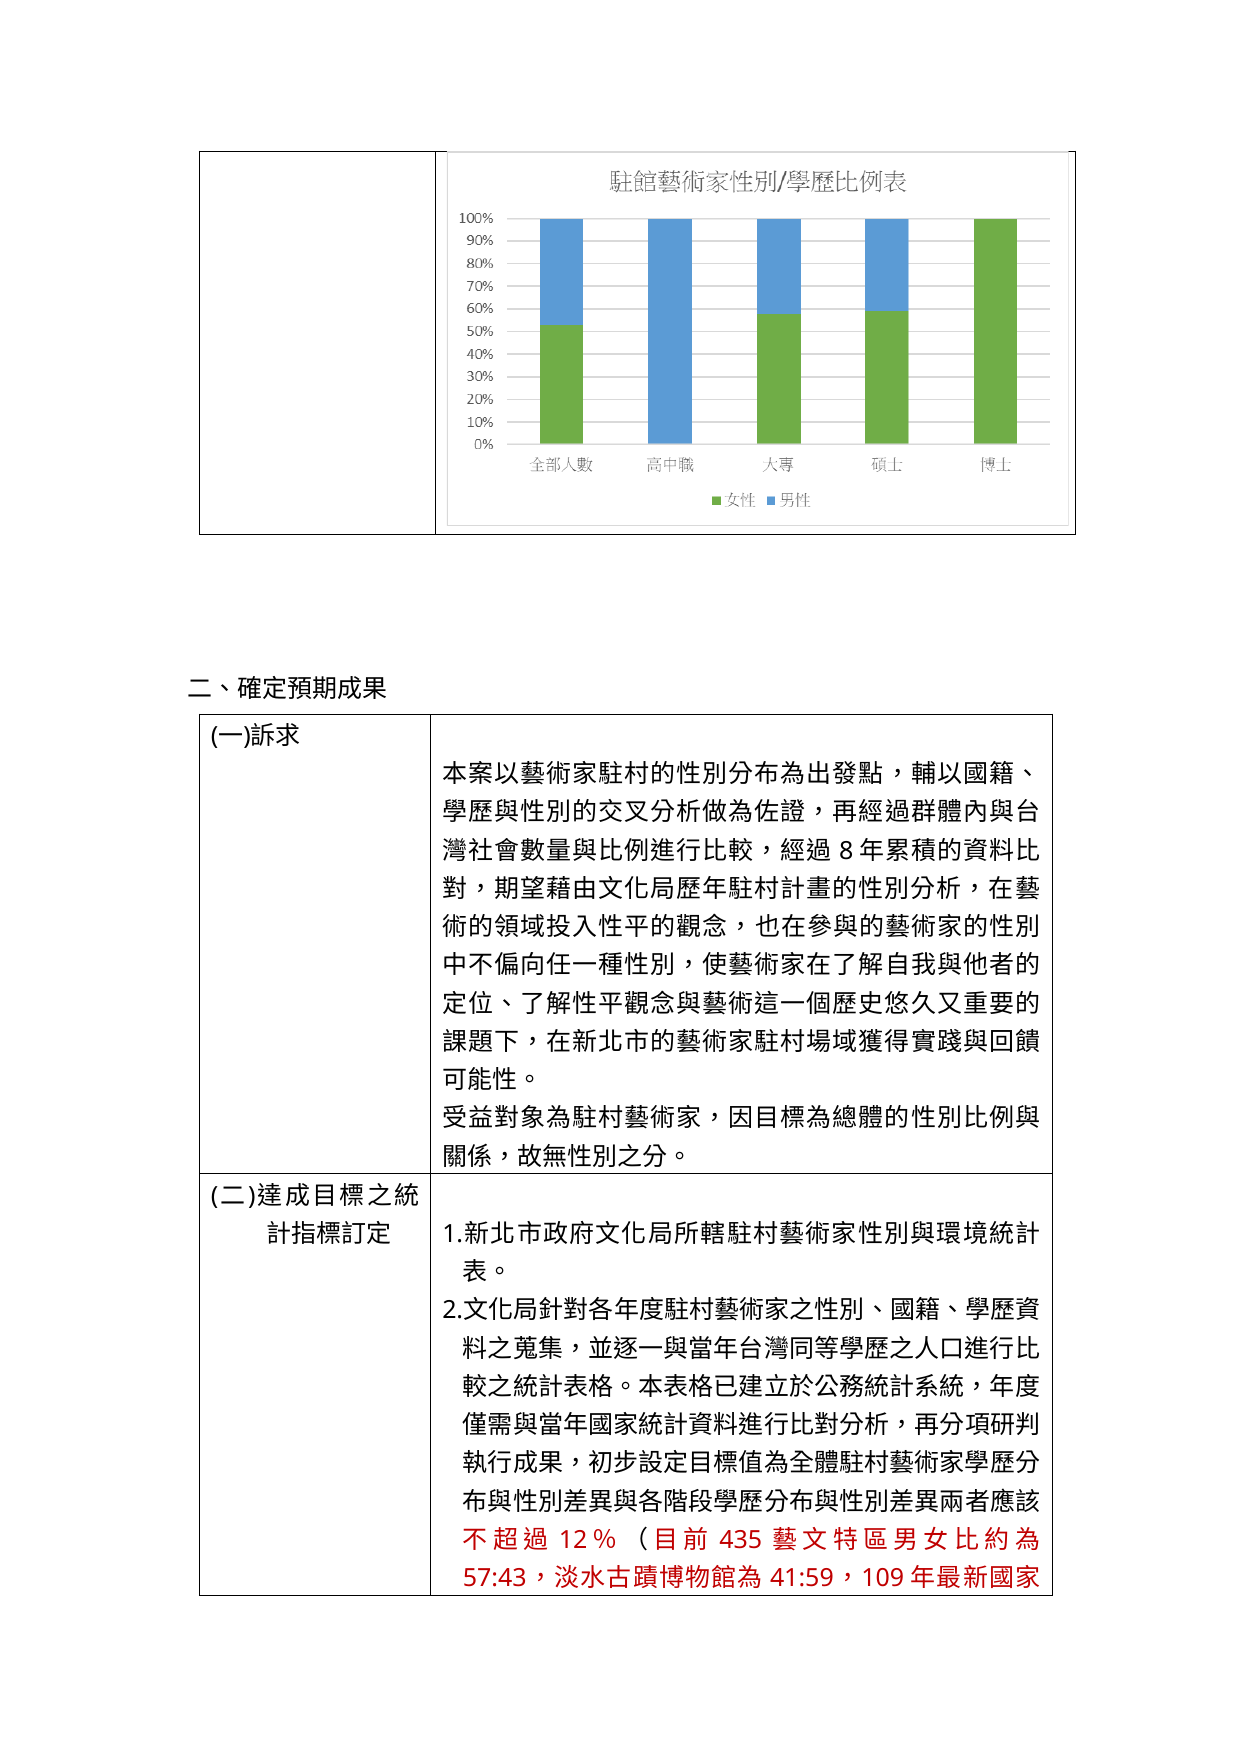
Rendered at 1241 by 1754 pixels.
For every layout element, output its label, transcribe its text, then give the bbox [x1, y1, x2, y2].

picture [446, 151, 1069, 526]
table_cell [431, 1174, 1052, 1595]
list 確定預期成果 [187, 668, 1053, 706]
table_cell (二)達成目標之統計指標訂定 [200, 1174, 430, 1595]
table_header 本案以藝術家駐村的性別分布為出發點，輔以國籍、學歷與性別的交叉分析做為佐證，再經過群體內與台灣社會數量與比例進行比較，經過8年累積的資料比對，期望藉由文化局歷年駐村計畫的性別分析，在藝術的領域投入性平的觀念，也在參與的藝術家的性別中不偏向任一種性別，使藝術家在了解自我與他者的定位、了解性平觀念與藝術這一個歷史悠久又重要的課題下，在新北市的藝術家駐村場域獲得實踐與回饋可能性。 受益對象為駐村藝術家，因目標為總體的性別比例與關係，故無性別之分。 [431, 715, 1052, 1173]
table_header (一)訴求 [200, 715, 430, 1173]
table_cell 繪製圖表以輔助說明 [436, 152, 1075, 534]
